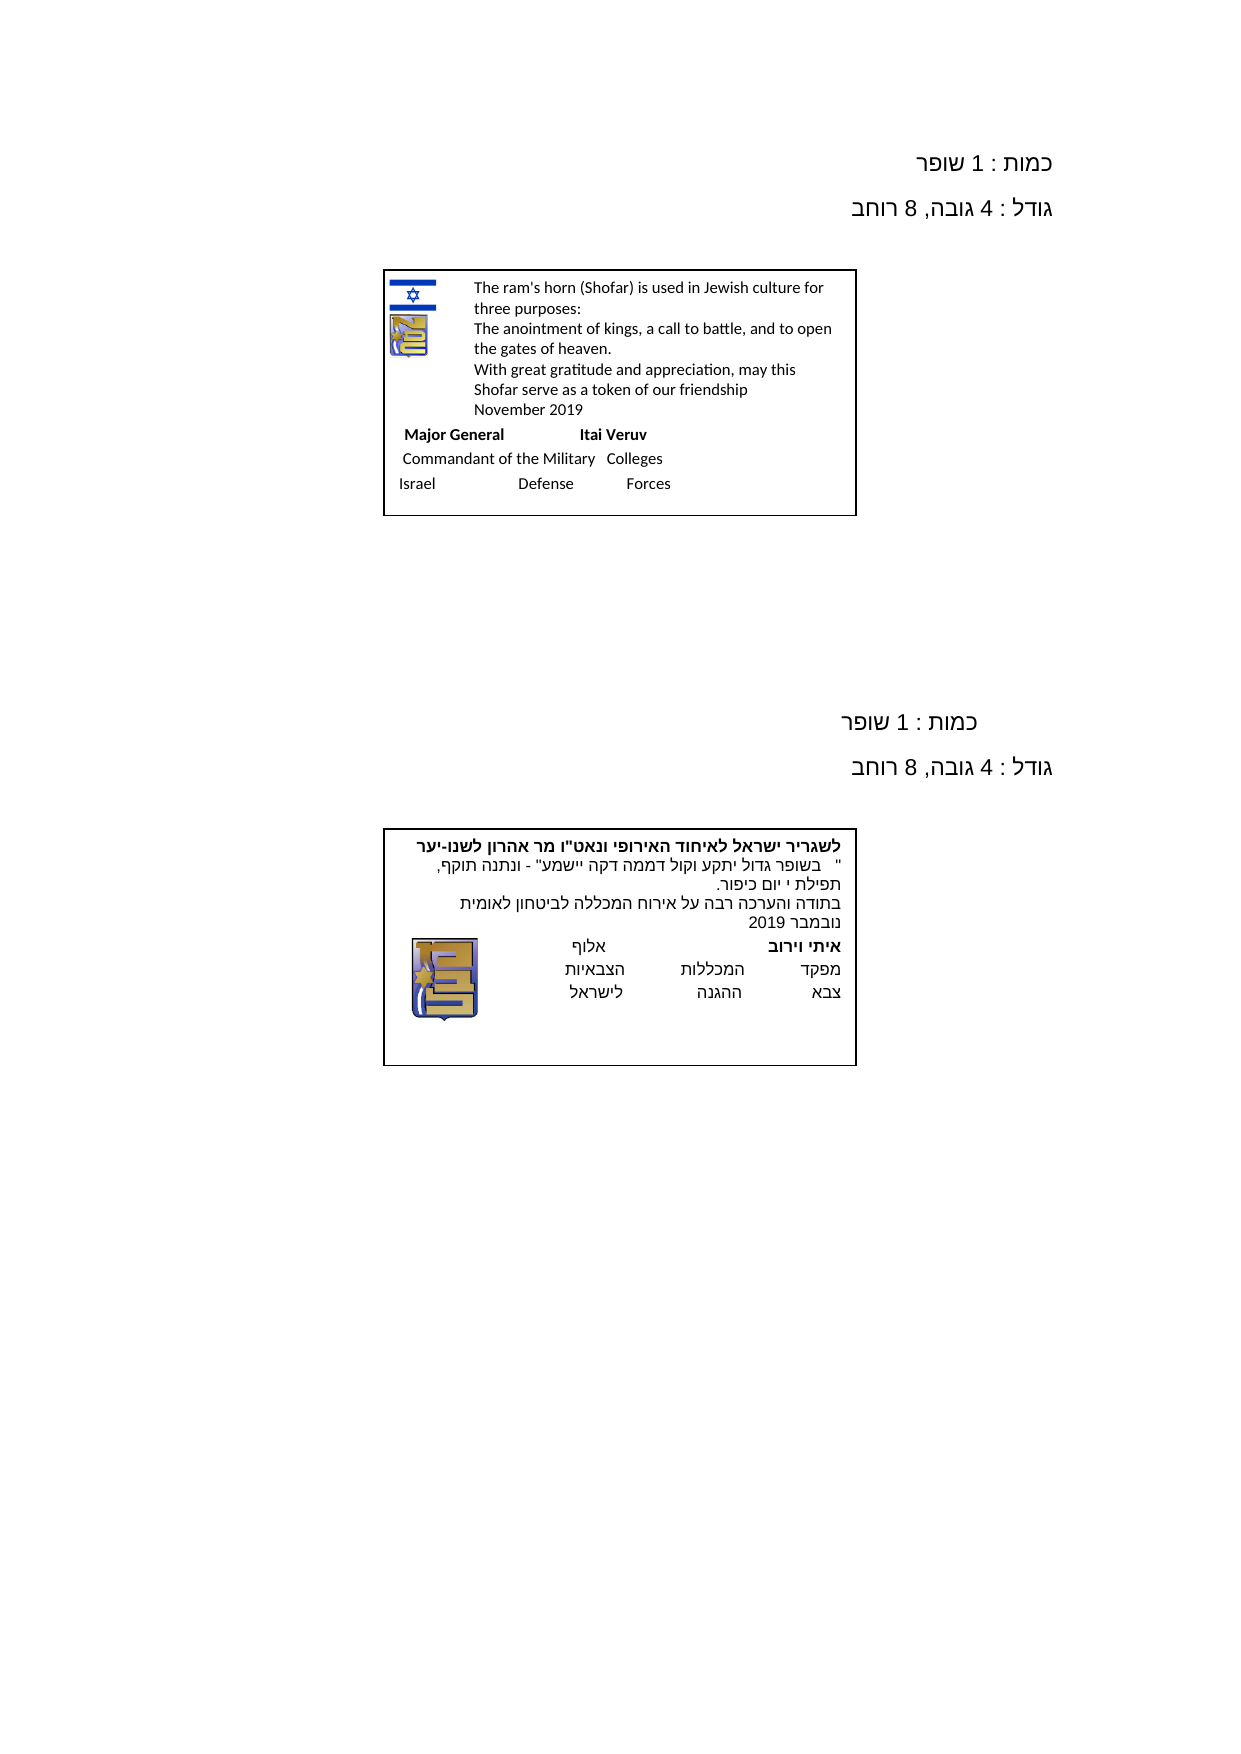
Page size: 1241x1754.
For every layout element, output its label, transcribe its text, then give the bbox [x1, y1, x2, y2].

picture [411, 938, 478, 1021]
picture [389, 276, 437, 358]
text גודל : 4 גובה, 8 רוחב [187, 754, 1053, 780]
text כמות : 1 שופר [187, 150, 1053, 176]
text כמות : 1 שופר [187, 709, 1053, 735]
text גודל : 4 גובה, 8 רוחב [187, 195, 1053, 221]
